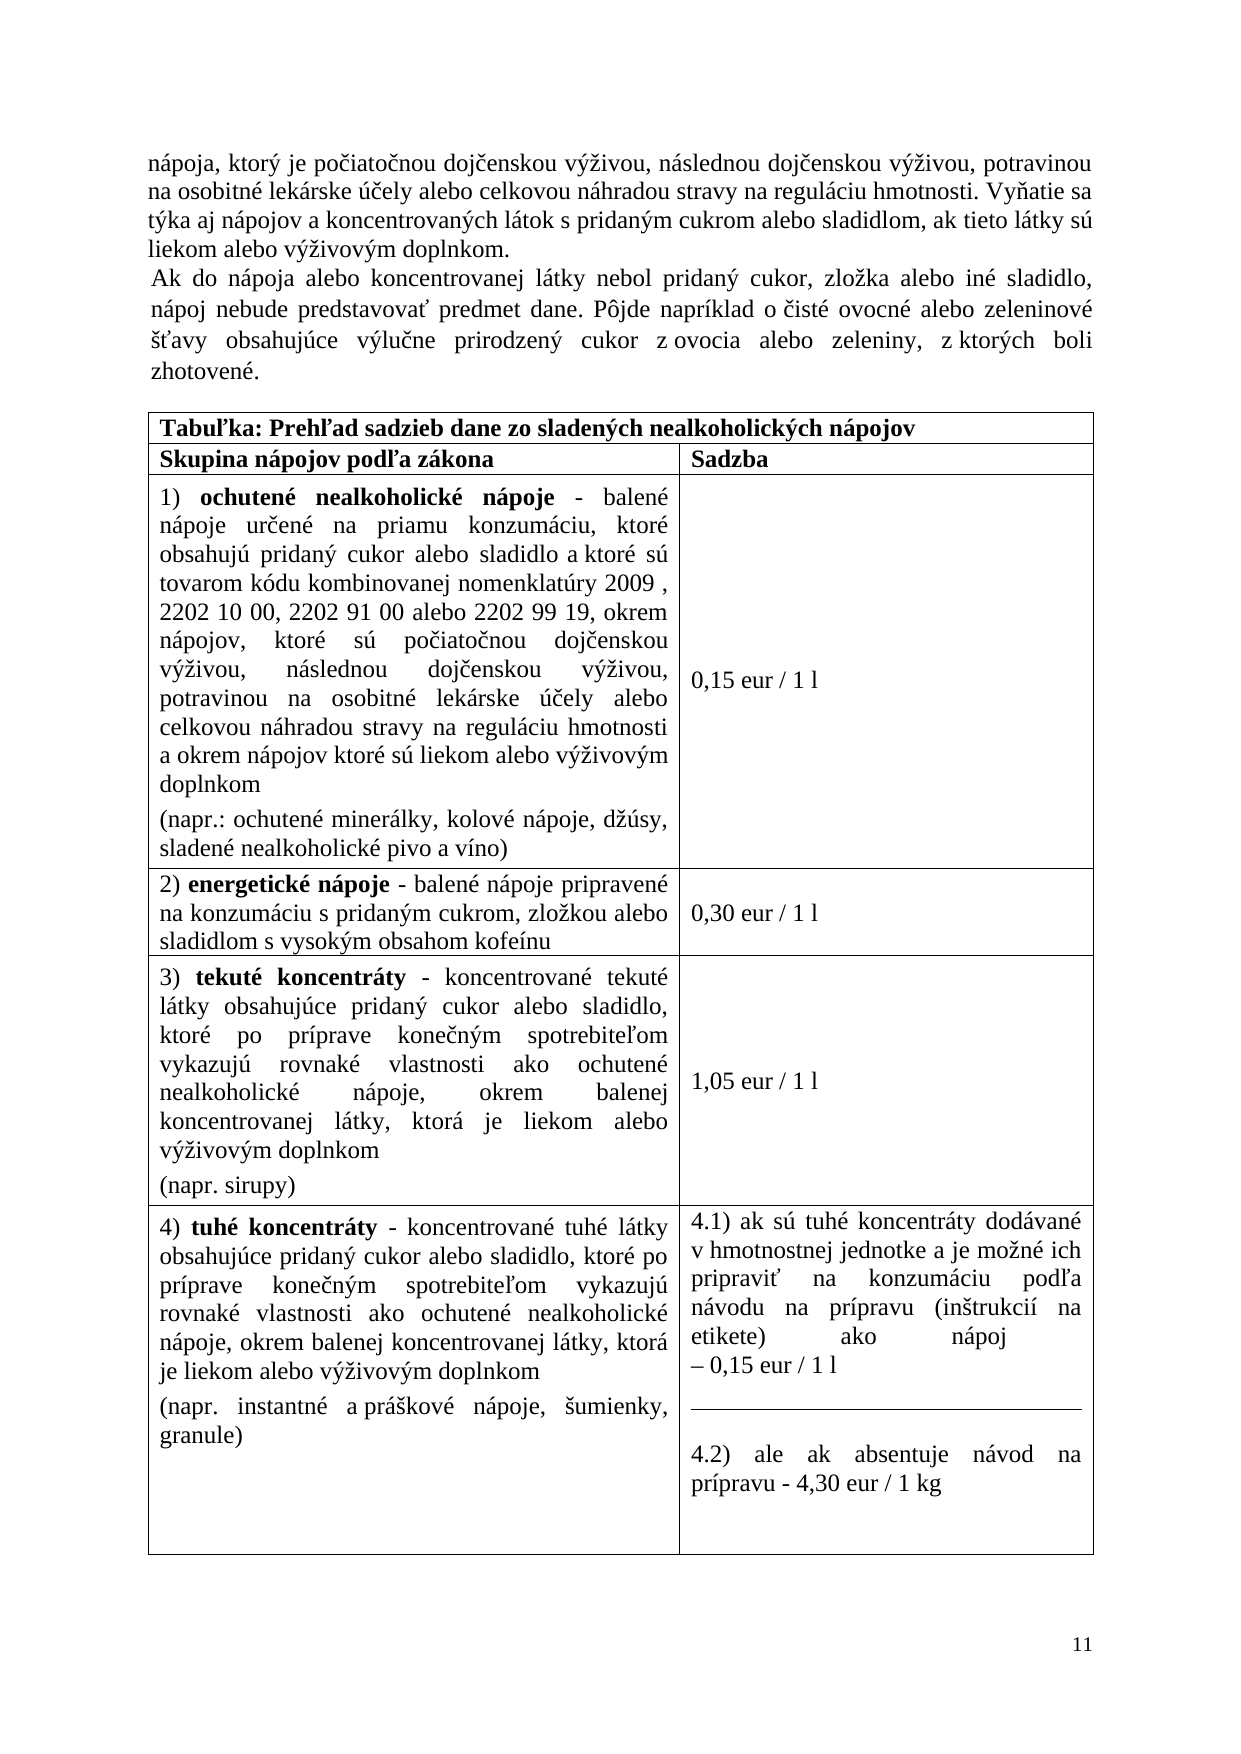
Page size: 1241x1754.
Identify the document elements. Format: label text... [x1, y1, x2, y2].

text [148, 148, 1093, 263]
table_cell 2) energetické nápoje - balené nápoje pripravené na konzumáciu s pridaným cukrom, zložkou alebo sladidlom s vysokým obsahom kofeínu [149, 869, 679, 955]
table_cell Sadzba [680, 444, 1093, 474]
table_cell 1,05 eur / 1 l [680, 956, 1093, 1205]
table_cell 3) tekuté koncentráty - koncentrované tekuté látky obsahujúce pridaný cukor alebo sladidlo, ktoré po príprave konečným spotrebiteľom vykazujú rovnaké vlastnosti ako ochutené nealkoholické nápoje, okrem balenej koncentrovanej látky, ktorá je liekom alebo výživovým doplnkom (napr. sirupy) [149, 956, 679, 1205]
table_header Tabuľka: Prehľad sadzieb dane zo sladených nealkoholických nápojov [149, 413, 1093, 443]
table_cell 0,30 eur / 1 l [680, 869, 1093, 955]
table_cell 4) tuhé koncentráty - koncentrované tuhé látky obsahujúce pridaný cukor alebo sladidlo, ktoré po príprave konečným spotrebiteľom vykazujú rovnaké vlastnosti ako ochutené nealkoholické nápoje, okrem balenej koncentrovanej látky, ktorá je liekom alebo výživovým doplnkom (napr. instantné a práškové nápoje, šumienky, granule) [149, 1206, 679, 1554]
text Ak do nápoja alebo koncentrovanej látky nebol pridaný cukor, zložka alebo iné sladidlo, nápoj nebude predstavovať predmet dane. Pôjde napríklad o čisté ovocné alebo zeleninové šťavy obsahujúce výlučne prirodzený cukor z ovocia alebo zeleniny, z ktorých boli zhotovené. [151, 263, 1093, 384]
table_cell Skupina nápojov podľa zákona [149, 444, 679, 474]
table_cell 1) ochutené nealkoholické nápoje - balené nápoje určené na priamu konzumáciu, ktoré obsahujú pridaný cukor alebo sladidlo a ktoré sú tovarom kódu kombinovanej nomenklatúry 2009 , 2202 10 00, 2202 91 00 alebo 2202 99 19, okrem nápojov, ktoré sú počiatočnou dojčenskou výživou, následnou dojčenskou výživou, potravinou na osobitné lekárske účely alebo celkovou náhradou stravy na reguláciu hmotnosti a okrem nápojov ktoré sú liekom alebo výživovým doplnkom (napr.: ochutené minerálky, kolové nápoje, džúsy, sladené nealkoholické pivo a víno) [149, 475, 679, 868]
table_cell 4.1) ak sú tuhé koncentráty dodávané v hmotnostnej jednotke a je možné ich pripraviť na konzumáciu podľa návodu na prípravu (inštrukcií na etikete) ako nápoj – 0,15 eur / 1 l 4.2) ale ak absentuje návod na prípravu - 4,30 eur / 1 kg [680, 1206, 1093, 1554]
table_cell 0,15 eur / 1 l [680, 475, 1093, 868]
